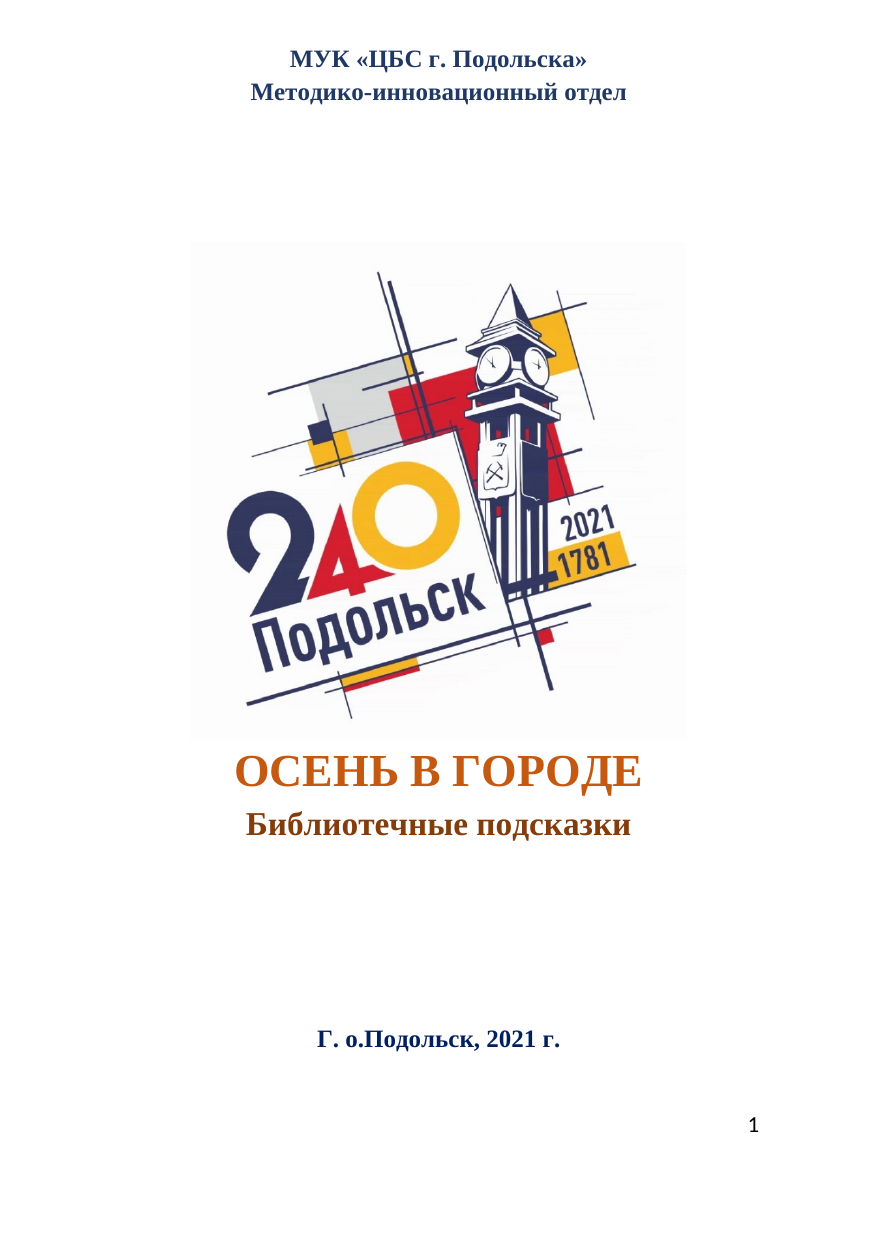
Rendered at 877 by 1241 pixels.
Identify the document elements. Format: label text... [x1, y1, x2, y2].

text Г. о.Подольск, 2021 г. [118, 1024, 759, 1053]
text Библиотечные подсказки [118, 804, 759, 842]
picture [190, 242, 687, 740]
text МУК «ЦБС г. Подольска» [118, 44, 759, 73]
text Методико-инновационный отдел [118, 77, 759, 106]
text ОСЕНЬ В ГОРОДЕ [118, 744, 759, 796]
